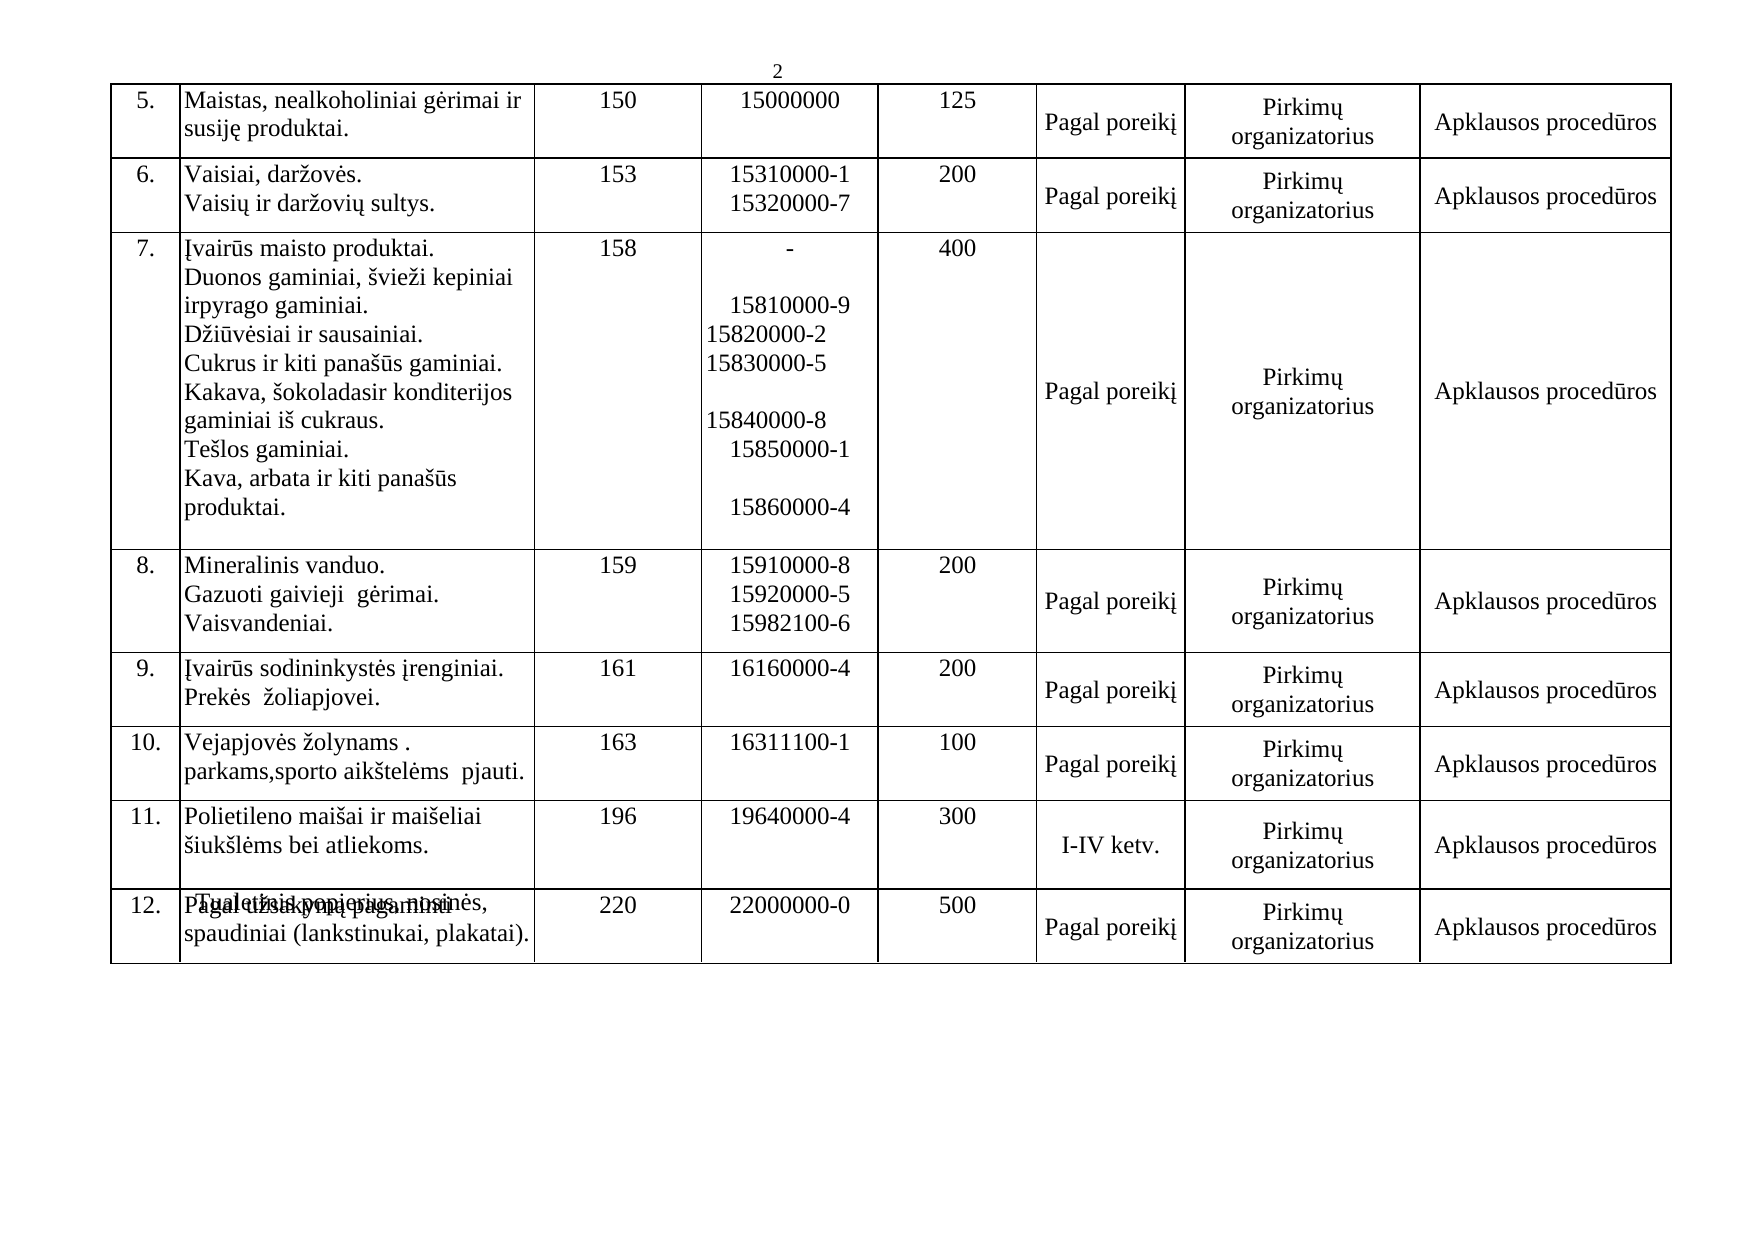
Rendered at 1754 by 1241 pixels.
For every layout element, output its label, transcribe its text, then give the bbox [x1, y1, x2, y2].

table_cell Pagal poreikį [1037, 653, 1184, 726]
table_cell Pirkimų organizatorius [1186, 653, 1419, 726]
table_cell Įvairūs maisto produktai. Duonos gaminiai, švieži kepiniai irpyrago gaminiai. Džiūvėsiai ir sausainiai. Cukrus ir kiti panašūs gaminiai. Kakava, šokoladasir konditerijos gaminiai iš cukraus. Tešlos gaminiai. Kava, arbata ir kiti panašūs produktai. [181, 233, 534, 549]
table_cell 300 [879, 801, 1036, 888]
table_cell - 15810000-9 15820000-2 15830000-5 15840000-8 15850000-1 15860000-4 [702, 233, 877, 549]
table_cell 15000000 [702, 85, 877, 157]
table_cell Pirkimų organizatorius [1186, 159, 1419, 231]
table_cell Pagal poreikį [1037, 85, 1184, 157]
table_cell Apklausos procedūros [1421, 550, 1670, 651]
table_cell 200 [879, 550, 1036, 651]
table_cell 11. [112, 801, 179, 888]
table_cell Pagal poreikį [1037, 159, 1184, 231]
table_cell 7. [112, 233, 179, 549]
table_cell Pirkimų organizatorius [1186, 890, 1419, 962]
table_cell 153 [535, 159, 701, 231]
table_cell 196 [535, 801, 701, 888]
table_cell Pirkimų organizatorius [1186, 727, 1419, 800]
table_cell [1186, 85, 1419, 157]
table_cell 220 [535, 890, 701, 962]
table_cell Apklausos procedūros [1421, 801, 1670, 888]
table_cell Pirkimų organizatorius [1186, 550, 1419, 651]
table_cell 150 [535, 85, 701, 157]
table_cell Polietileno maišai ir maišeliai šiukšlėms bei atliekoms. [181, 801, 534, 888]
table_cell I-IV ketv. [1037, 801, 1184, 888]
table_cell 8. [112, 550, 179, 651]
table_cell Pagal užsakymą pagaminti spaudiniai (lankstinukai, plakatai). [181, 890, 534, 962]
table_cell 12. [112, 890, 179, 962]
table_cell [1421, 890, 1670, 962]
table_cell Pagal poreikį [1037, 890, 1184, 962]
table_cell 19640000-4 [702, 801, 877, 888]
table_cell Pagal poreikį [1037, 233, 1184, 549]
table_cell Maistas, nealkoholiniai gėrimai ir susiję produktai. [181, 85, 534, 157]
table_cell 159 [535, 550, 701, 651]
table_cell 200 [879, 159, 1036, 231]
table_cell Vaisiai, daržovės. Vaisių ir daržovių sultys. [181, 159, 534, 231]
table_cell 500 [879, 890, 1036, 962]
table_cell Apklausos procedūros [1421, 159, 1670, 231]
table_cell Pirkimų organizatorius [1186, 233, 1419, 549]
table_cell 100 [879, 727, 1036, 800]
table_cell Pirkimų organizatorius [1186, 801, 1419, 888]
table_cell Įvairūs sodininkystės įrenginiai. Prekės žoliapjovei. [181, 653, 534, 726]
table_cell Vejapjovės žolynams . parkams,sporto aikštelėms pjauti. [181, 727, 534, 800]
table_cell 10. [112, 727, 179, 800]
table_cell Pagal poreikį [1037, 727, 1184, 800]
table_cell 400 [879, 233, 1036, 549]
table_cell 6. [112, 159, 179, 231]
table_cell 16160000-4 [702, 653, 877, 726]
table_cell 161 [535, 653, 701, 726]
table_cell 163 [535, 727, 701, 800]
table_cell Pagal poreikį [1037, 550, 1184, 651]
table_cell 5. [112, 85, 179, 157]
table_cell 16311100-1 [702, 727, 877, 800]
table_cell Mineralinis vanduo. Gazuoti gaivieji gėrimai. Vaisvandeniai. [181, 550, 534, 651]
table_cell Apklausos procedūros [1421, 727, 1670, 800]
table_cell 15310000-1 15320000-7 [702, 159, 877, 231]
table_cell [1421, 85, 1670, 157]
table_cell Apklausos procedūros [1421, 233, 1670, 549]
table_cell 200 [879, 653, 1036, 726]
table_cell 22000000-0 [702, 890, 877, 962]
table_cell 158 [535, 233, 701, 549]
table_cell 125 [879, 85, 1036, 157]
table_cell 15910000-8 15920000-5 15982100-6 [702, 550, 877, 651]
table_cell 9. [112, 653, 179, 726]
table_cell Apklausos procedūros [1421, 653, 1670, 726]
